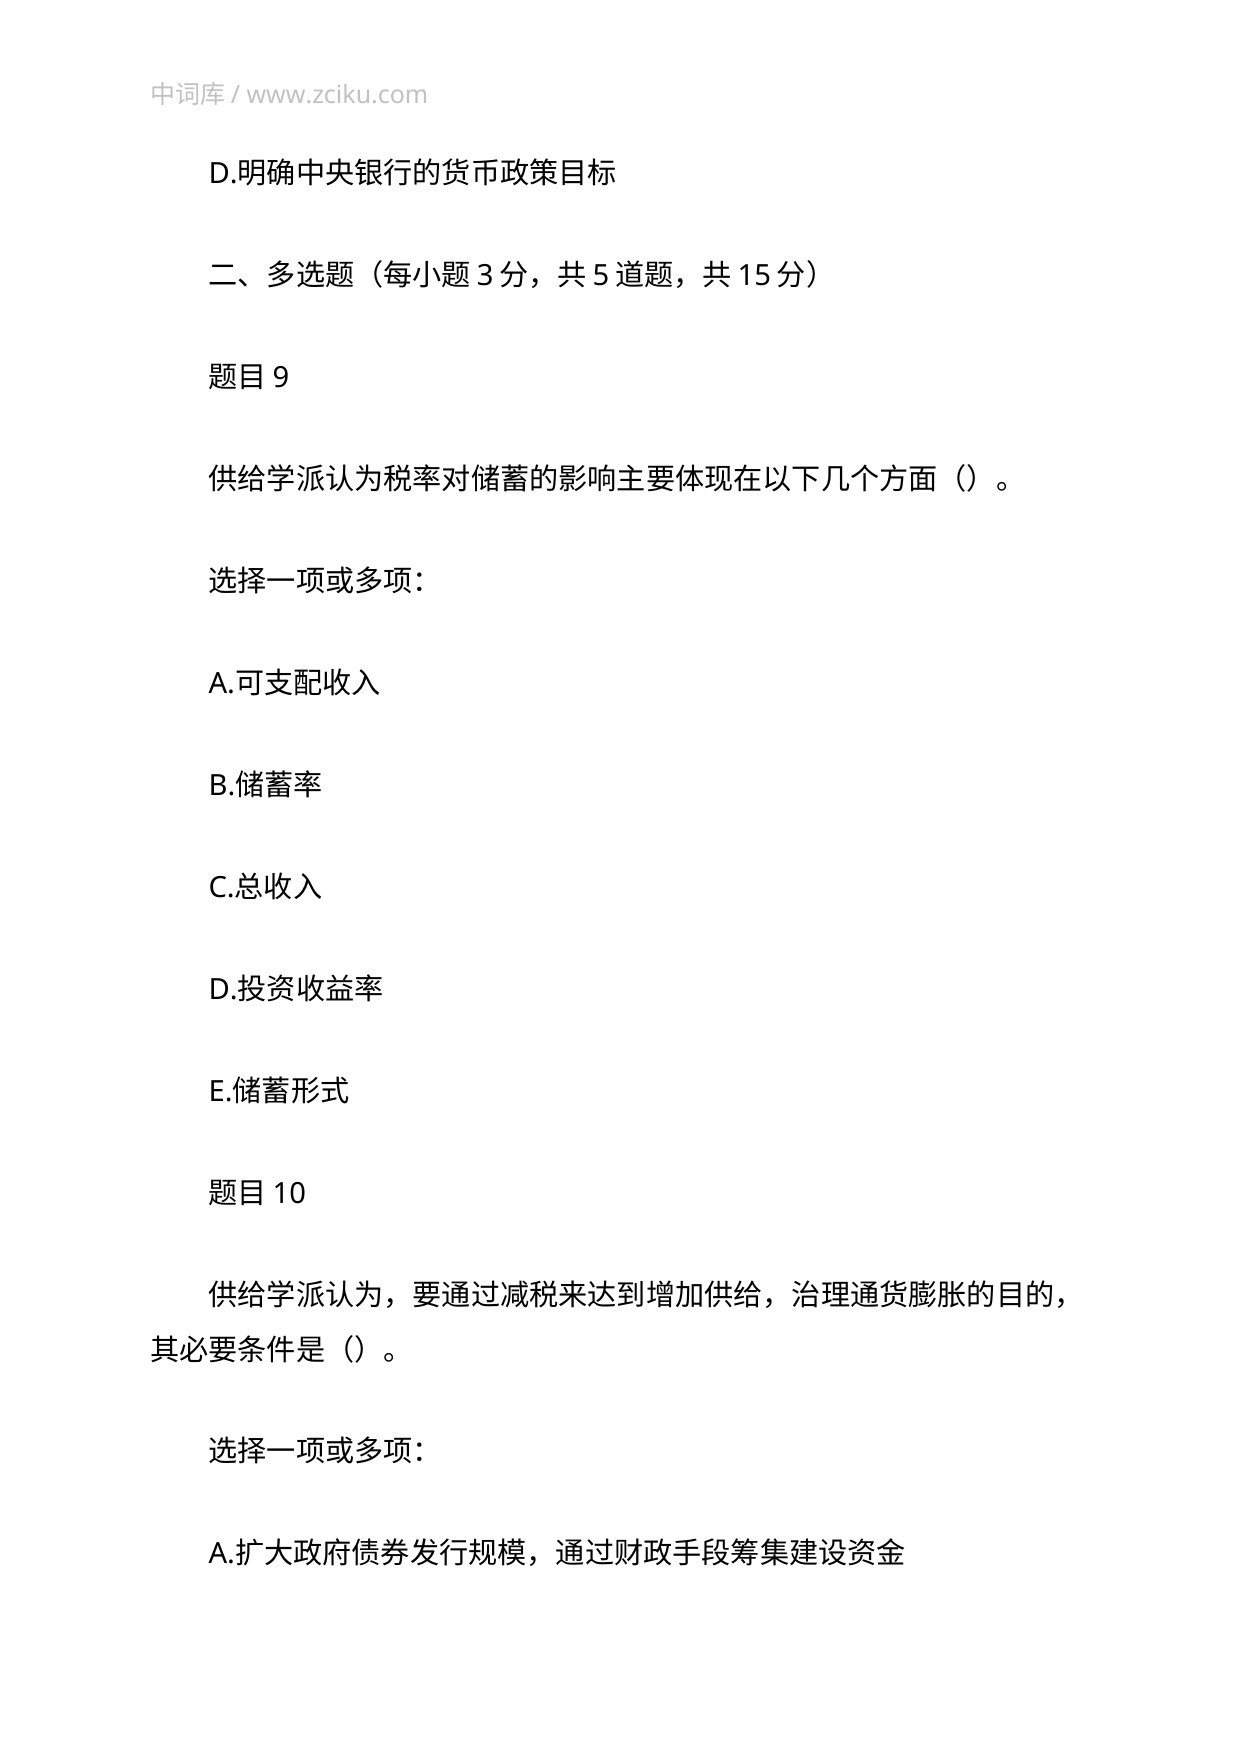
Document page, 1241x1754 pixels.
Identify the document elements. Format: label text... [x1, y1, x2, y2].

text 二、多选题（每小题3分，共5道题，共15分） [150, 252, 1090, 294]
text D.明确中央银行的货币政策目标 [150, 150, 1090, 192]
text 供给学派认为，要通过减税来达到增加供给，治理通货膨胀的目的，其必要条件是（）。 [150, 1271, 1090, 1368]
text 题目9 [150, 354, 1090, 396]
text A.扩大政府债券发行规模，通过财政手段筹集建设资金 [150, 1530, 1090, 1572]
text 选择一项或多项： [150, 1428, 1090, 1470]
text E.储蓄形式 [150, 1067, 1090, 1110]
text 供给学派认为税率对储蓄的影响主要体现在以下几个方面（）。 [150, 456, 1090, 498]
text D.投资收益率 [150, 965, 1090, 1008]
text C.总收入 [150, 863, 1090, 906]
text A.可支配收入 [150, 659, 1090, 702]
text 题目10 [150, 1169, 1090, 1212]
text 选择一项或多项： [150, 558, 1090, 600]
text B.储蓄率 [150, 761, 1090, 804]
